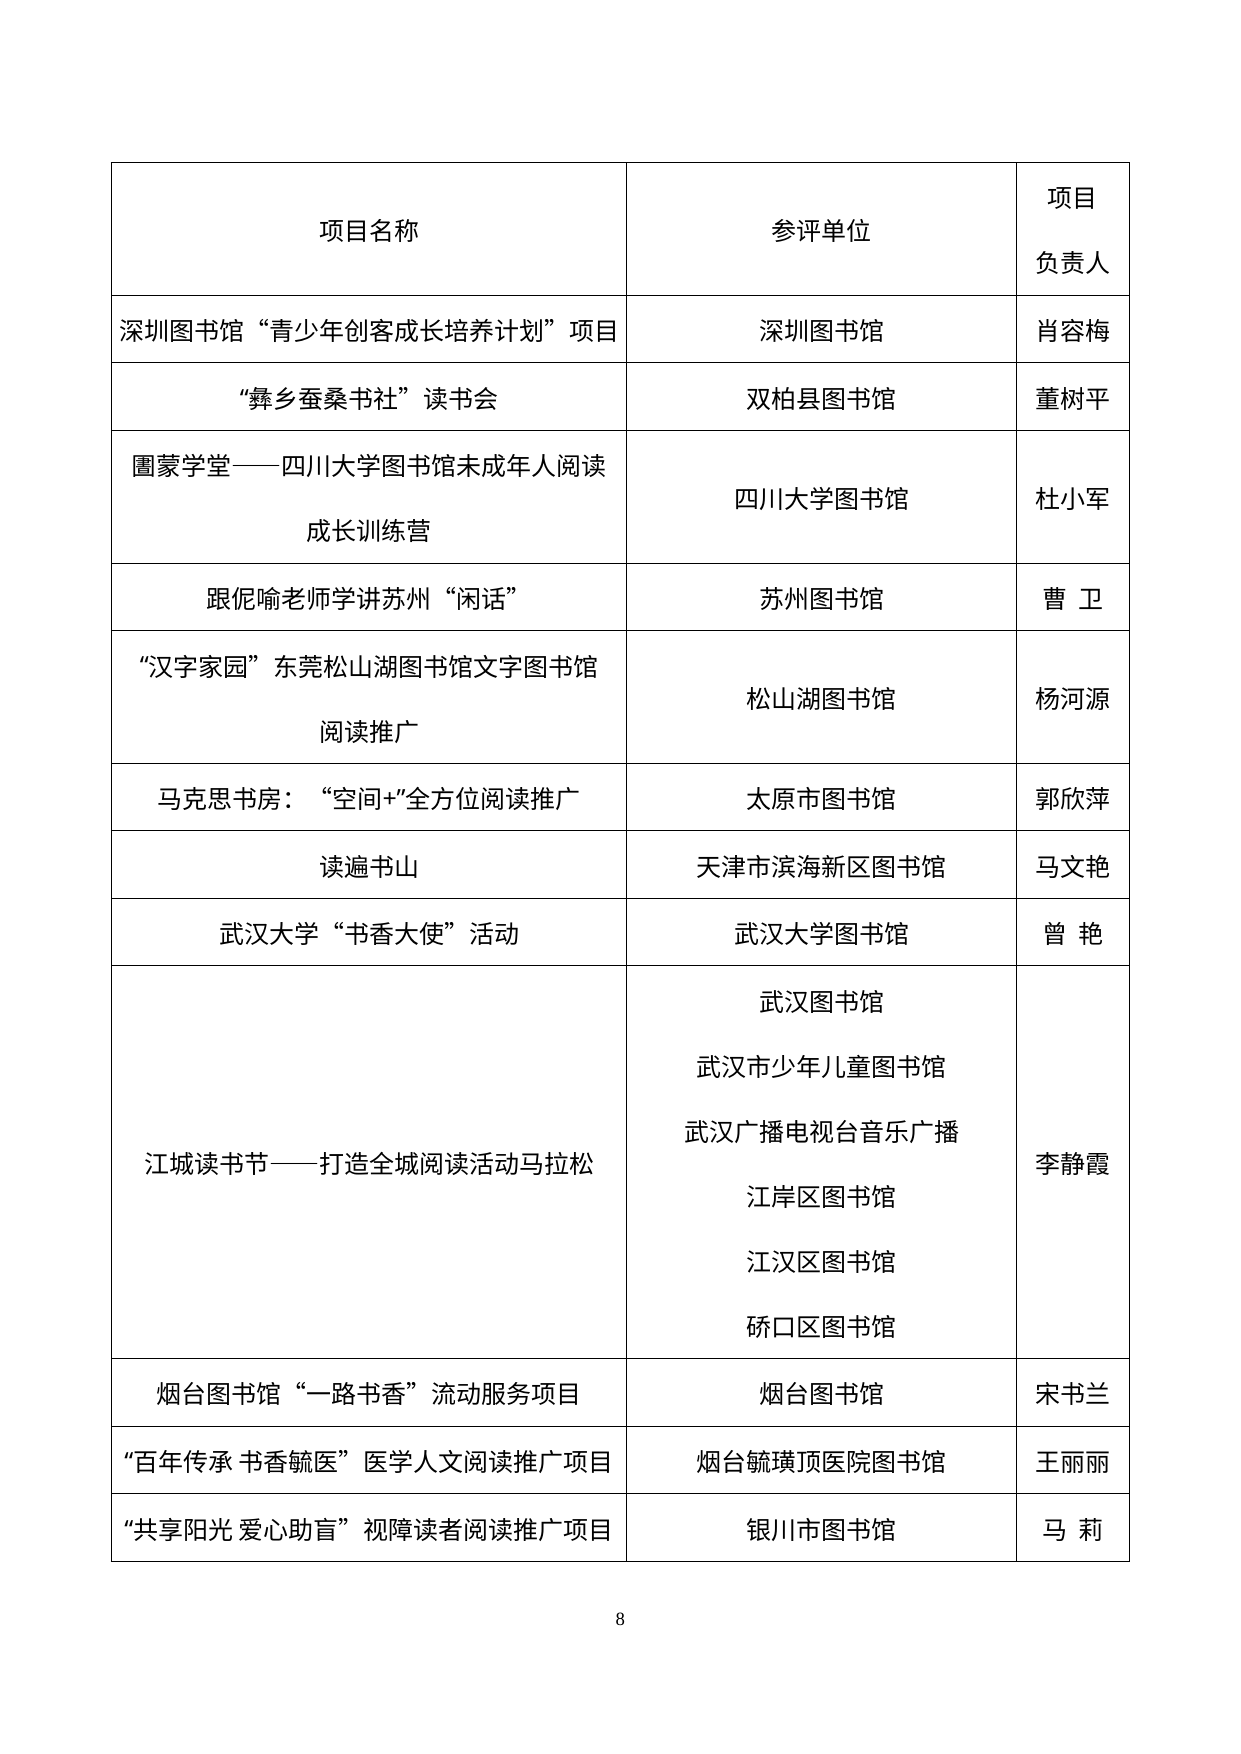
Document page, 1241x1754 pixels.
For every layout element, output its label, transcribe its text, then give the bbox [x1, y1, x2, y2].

table_cell 双柏县图书馆 [627, 363, 1016, 430]
table_cell 太原市图书馆 [627, 764, 1016, 830]
table_cell 曹 卫 [1017, 564, 1129, 630]
table_cell 宋书兰 [1017, 1359, 1129, 1426]
table_cell 杜小军 [1017, 431, 1129, 562]
table_cell 松山湖图书馆 [627, 631, 1016, 763]
table_cell 跟伲喻老师学讲苏州“闲话” [112, 564, 626, 630]
table_cell 烟台图书馆“一路书香”流动服务项目 [112, 1359, 626, 1426]
table_cell 董树平 [1017, 363, 1129, 430]
table_cell 曾 艳 [1017, 899, 1129, 965]
table_cell 王丽丽 [1017, 1427, 1129, 1493]
table_cell 银川市图书馆 [627, 1494, 1016, 1561]
table_cell 马文艳 [1017, 831, 1129, 898]
table_header 项目名称 [112, 163, 626, 294]
table_cell 圕蒙学堂——四川大学图书馆未成年人阅读 成长训练营 [112, 431, 626, 562]
table_cell 深圳图书馆“青少年创客成长培养计划”项目 [112, 296, 626, 362]
table_cell 马克思书房：“空间+”全方位阅读推广 [112, 764, 626, 830]
table_cell 苏州图书馆 [627, 564, 1016, 630]
table_cell “汉字家园”东莞松山湖图书馆文字图书馆 阅读推广 [112, 631, 626, 763]
table_cell 江城读书节——打造全城阅读活动马拉松 [112, 966, 626, 1358]
table_cell “彝乡蚕桑书社”读书会 [112, 363, 626, 430]
table_cell 四川大学图书馆 [627, 431, 1016, 562]
table_cell 读遍书山 [112, 831, 626, 898]
table_cell 武汉大学“书香大使”活动 [112, 899, 626, 965]
table_cell 深圳图书馆 [627, 296, 1016, 362]
table_cell 烟台图书馆 [627, 1359, 1016, 1426]
table_cell 杨河源 [1017, 631, 1129, 763]
table_cell 李静霞 [1017, 966, 1129, 1358]
table_cell 烟台毓璜顶医院图书馆 [627, 1427, 1016, 1493]
table_cell “百年传承 书香毓医”医学人文阅读推广项目 [112, 1427, 626, 1493]
table_cell 武汉图书馆 武汉市少年儿童图书馆 武汉广播电视台音乐广播 江岸区图书馆 江汉区图书馆 硚口区图书馆 [627, 966, 1016, 1358]
table_cell 马 莉 [1017, 1494, 1129, 1561]
table_cell 武汉大学图书馆 [627, 899, 1016, 965]
table_cell 郭欣萍 [1017, 764, 1129, 830]
table_cell “共享阳光 爱心助盲”视障读者阅读推广项目 [112, 1494, 626, 1561]
table_header 项目 负责人 [1017, 163, 1129, 294]
table_cell 肖容梅 [1017, 296, 1129, 362]
table_cell 天津市滨海新区图书馆 [627, 831, 1016, 898]
table_header 参评单位 [627, 163, 1016, 294]
